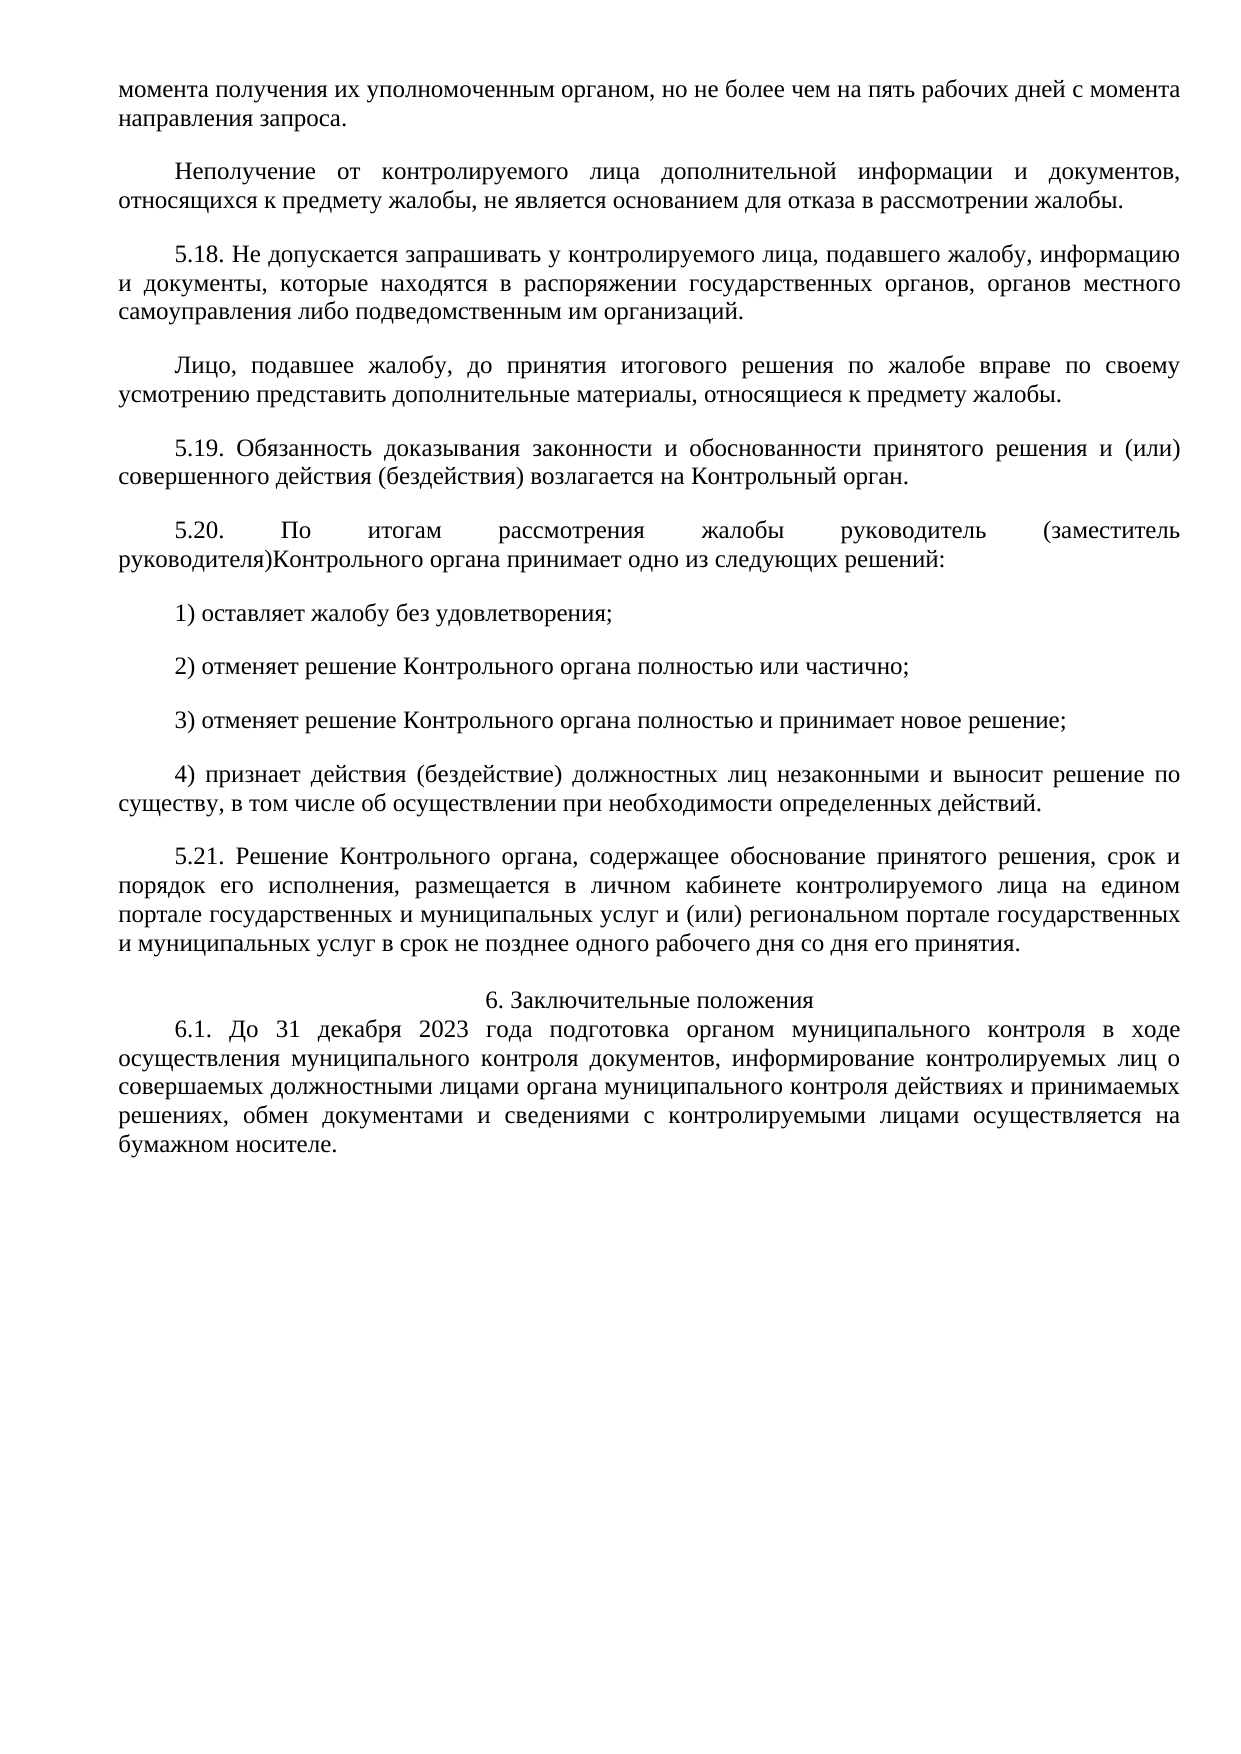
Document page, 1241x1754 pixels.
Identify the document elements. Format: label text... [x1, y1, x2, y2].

text Неполучение от контролируемого лица дополнительной информации и документов, относящихся к предмету жалобы, не является основанием для отказа в рассмотрении жалобы. [118, 156, 1181, 214]
text 6. Заключительные положения [118, 985, 1181, 1014]
text 6.1. До 31 декабря 2023 года подготовка органом муниципального контроля в ходе осуществления муниципального контроля документов, информирование контролируемых лиц о совершаемых должностными лицами органа муниципального контроля действиях и принимаемых решениях, обмен документами и сведениями с контролируемыми лицами осуществляется на бумажном носителе. [118, 1014, 1181, 1158]
text 4) признает действия (бездействие) должностных лиц незаконными и выносит решение по существу, в том числе об осуществлении при необходимости определенных действий. [118, 759, 1181, 816]
text 2) отменяет решение Контрольного органа полностью или частично; [118, 651, 1181, 680]
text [118, 74, 1181, 131]
text 5.20. По итогам рассмотрения жалобы руководитель (заместитель руководителя)Контрольного органа принимает одно из следующих решений: [118, 515, 1181, 573]
text 5.21. Решение Контрольного органа, содержащее обоснование принятого решения, срок и порядок его исполнения, размещается в личном кабинете контролируемого лица на едином портале государственных и муниципальных услуг и (или) региональном портале государственных и муниципальных услуг в срок не позднее одного рабочего дня со дня его принятия. [118, 841, 1181, 956]
text 3) отменяет решение Контрольного органа полностью и принимает новое решение; [118, 705, 1181, 734]
text 5.18. Не допускается запрашивать у контролируемого лица, подавшего жалобу, информацию и документы, которые находятся в распоряжении государственных органов, органов местного самоуправления либо подведомственным им организаций. [118, 239, 1181, 325]
text 5.19. Обязанность доказывания законности и обоснованности принятого решения и (или) совершенного действия (бездействия) возлагается на Контрольный орган. [118, 433, 1181, 490]
text Лицо, подавшее жалобу, до принятия итогового решения по жалобе вправе по своему усмотрению представить дополнительные материалы, относящиеся к предмету жалобы. [118, 350, 1181, 408]
text 1) оставляет жалобу без удовлетворения; [118, 598, 1181, 626]
